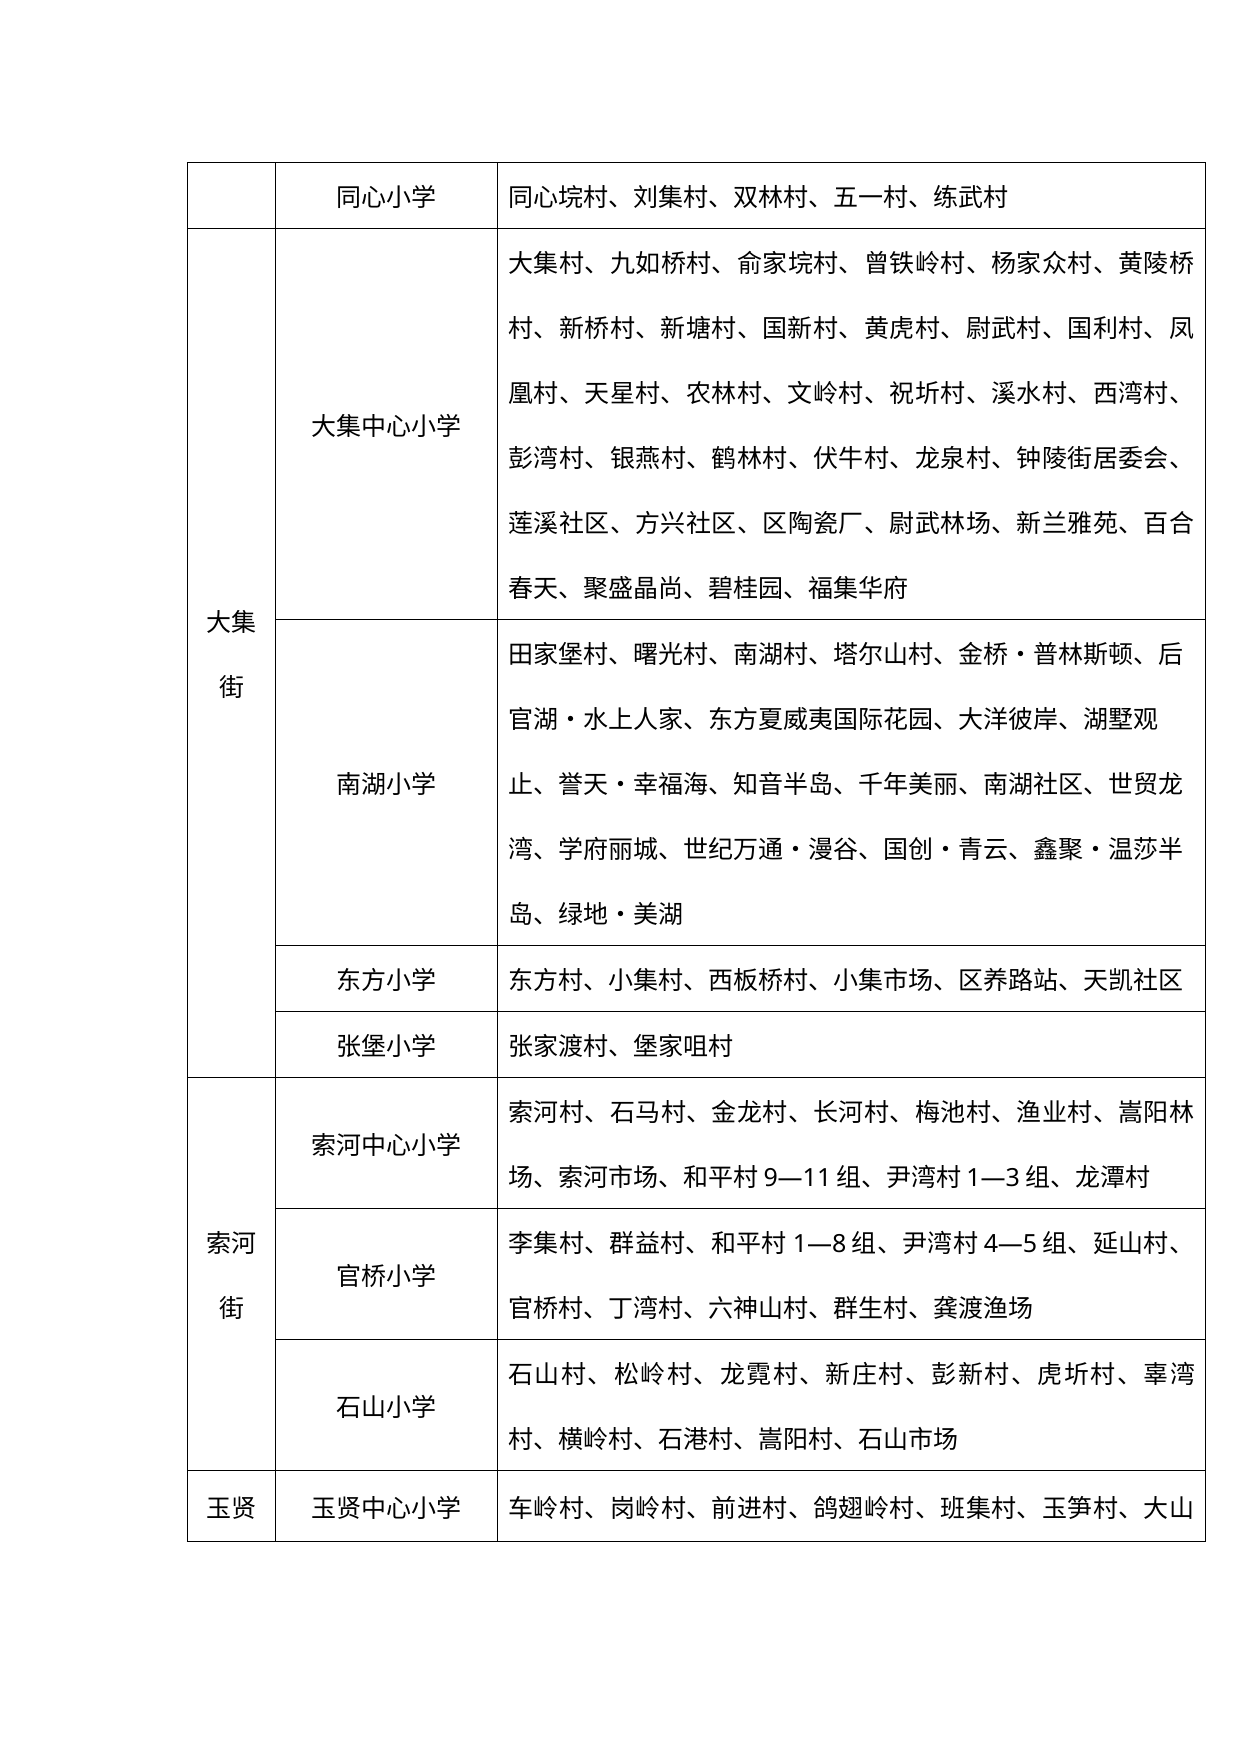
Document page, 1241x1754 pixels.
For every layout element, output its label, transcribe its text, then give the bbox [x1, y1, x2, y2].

table_cell 张堡小学 [276, 1012, 497, 1077]
table_cell 索河街 [188, 1078, 275, 1470]
table_cell 南湖小学 [276, 620, 497, 945]
table_cell 玉贤街 [188, 1471, 275, 1541]
table_cell 田家堡村、曙光村、南湖村、塔尔山村、金桥•普林斯顿、后官湖•水上人家、东方夏威夷国际花园、大洋彼岸、湖墅观止、誉天•幸福海、知音半岛、千年美丽、南湖社区、世贸龙湾、学府丽城、世纪万通•漫谷、国创•青云、鑫聚•温莎半岛、绿地•美湖 [498, 620, 1205, 945]
table_cell 玉贤中心小学 [276, 1471, 497, 1541]
table_cell 大集中心小学 [276, 229, 497, 619]
table_cell 索河村、石马村、金龙村、长河村、梅池村、渔业村、嵩阳林场、索河市场、和平村9—11组、尹湾村1—3组、龙潭村 [498, 1078, 1205, 1208]
table_cell 石山小学 [276, 1340, 497, 1470]
table_cell 东方村、小集村、西板桥村、小集市场、区养路站、天凯社区 [498, 946, 1205, 1011]
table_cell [498, 1471, 1205, 1541]
table_cell 大集村、九如桥村、俞家垸村、曾铁岭村、杨家众村、黄陵桥村、新桥村、新塘村、国新村、黄虎村、尉武村、国利村、凤凰村、天星村、农林村、文岭村、祝圻村、溪水村、西湾村、彭湾村、银燕村、鹤林村、伏牛村、龙泉村、钟陵街居委会、莲溪社区、方兴社区、区陶瓷厂、尉武林场、新兰雅苑、百合春天、聚盛晶尚、碧桂园、福集华府 [498, 229, 1205, 619]
table_cell 李集村、群益村、和平村1—8组、尹湾村4—5组、延山村、官桥村、丁湾村、六神山村、群生村、龚渡渔场 [498, 1209, 1205, 1339]
table_cell 东方小学 [276, 946, 497, 1011]
table_cell 官桥小学 [276, 1209, 497, 1339]
table_cell 同心小学 [276, 163, 497, 228]
table_cell 同心垸村、刘集村、双林村、五一村、练武村 [498, 163, 1205, 228]
table_cell 大集街 [188, 229, 275, 1077]
table_cell 索河中心小学 [276, 1078, 497, 1208]
table_cell 石山村、松岭村、龙霓村、新庄村、彭新村、虎圻村、辜湾村、横岭村、石港村、嵩阳村、石山市场 [498, 1340, 1205, 1470]
table_cell 张家渡村、堡家咀村 [498, 1012, 1205, 1077]
